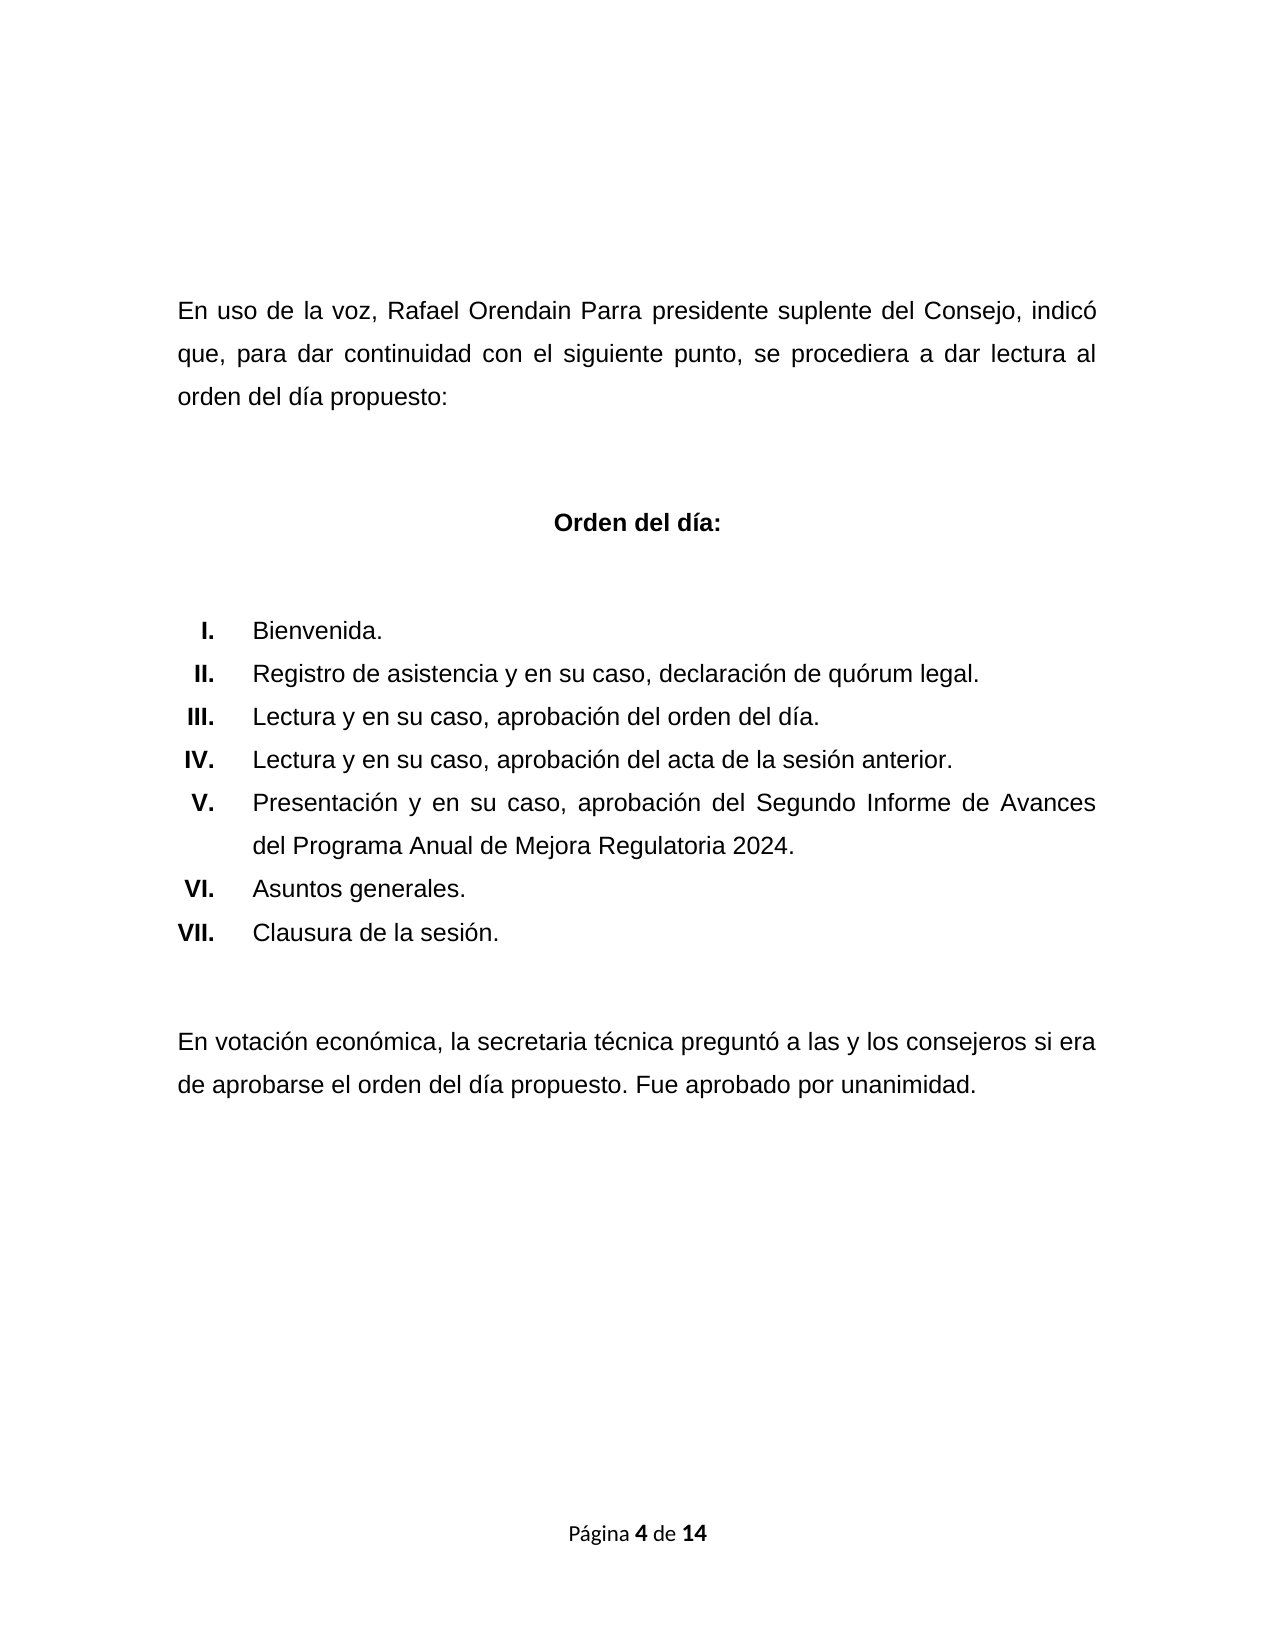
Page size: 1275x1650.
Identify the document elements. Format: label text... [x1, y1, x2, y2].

list Lectura y en su caso, aprobación del orden del día. [215, 702, 1098, 731]
list Asuntos generales. [215, 874, 1098, 903]
text En uso de la voz, Rafael Orendain Parra presidente suplente del Consejo, indicó que, para dar continuidad con el siguiente punto, se procediera a dar lectura al orden del día propuesto: [177, 296, 1098, 411]
text Orden del día: [177, 508, 1098, 537]
list Clausura de la sesión. [215, 918, 1098, 946]
list Registro de asistencia y en su caso, declaración de quórum legal. [215, 659, 1098, 688]
list Bienvenida. [215, 616, 1098, 644]
list Lectura y en su caso, aprobación del acta de la sesión anterior. [215, 745, 1098, 774]
text En votación económica, la secretaria técnica preguntó a las y los consejeros si era de aprobarse el orden del día propuesto. Fue aprobado por unanimidad. [177, 1027, 1098, 1099]
list Presentación y en su caso, aprobación del Segundo Informe de Avances del Programa Anual de Mejora Regulatoria 2024. [215, 788, 1098, 860]
